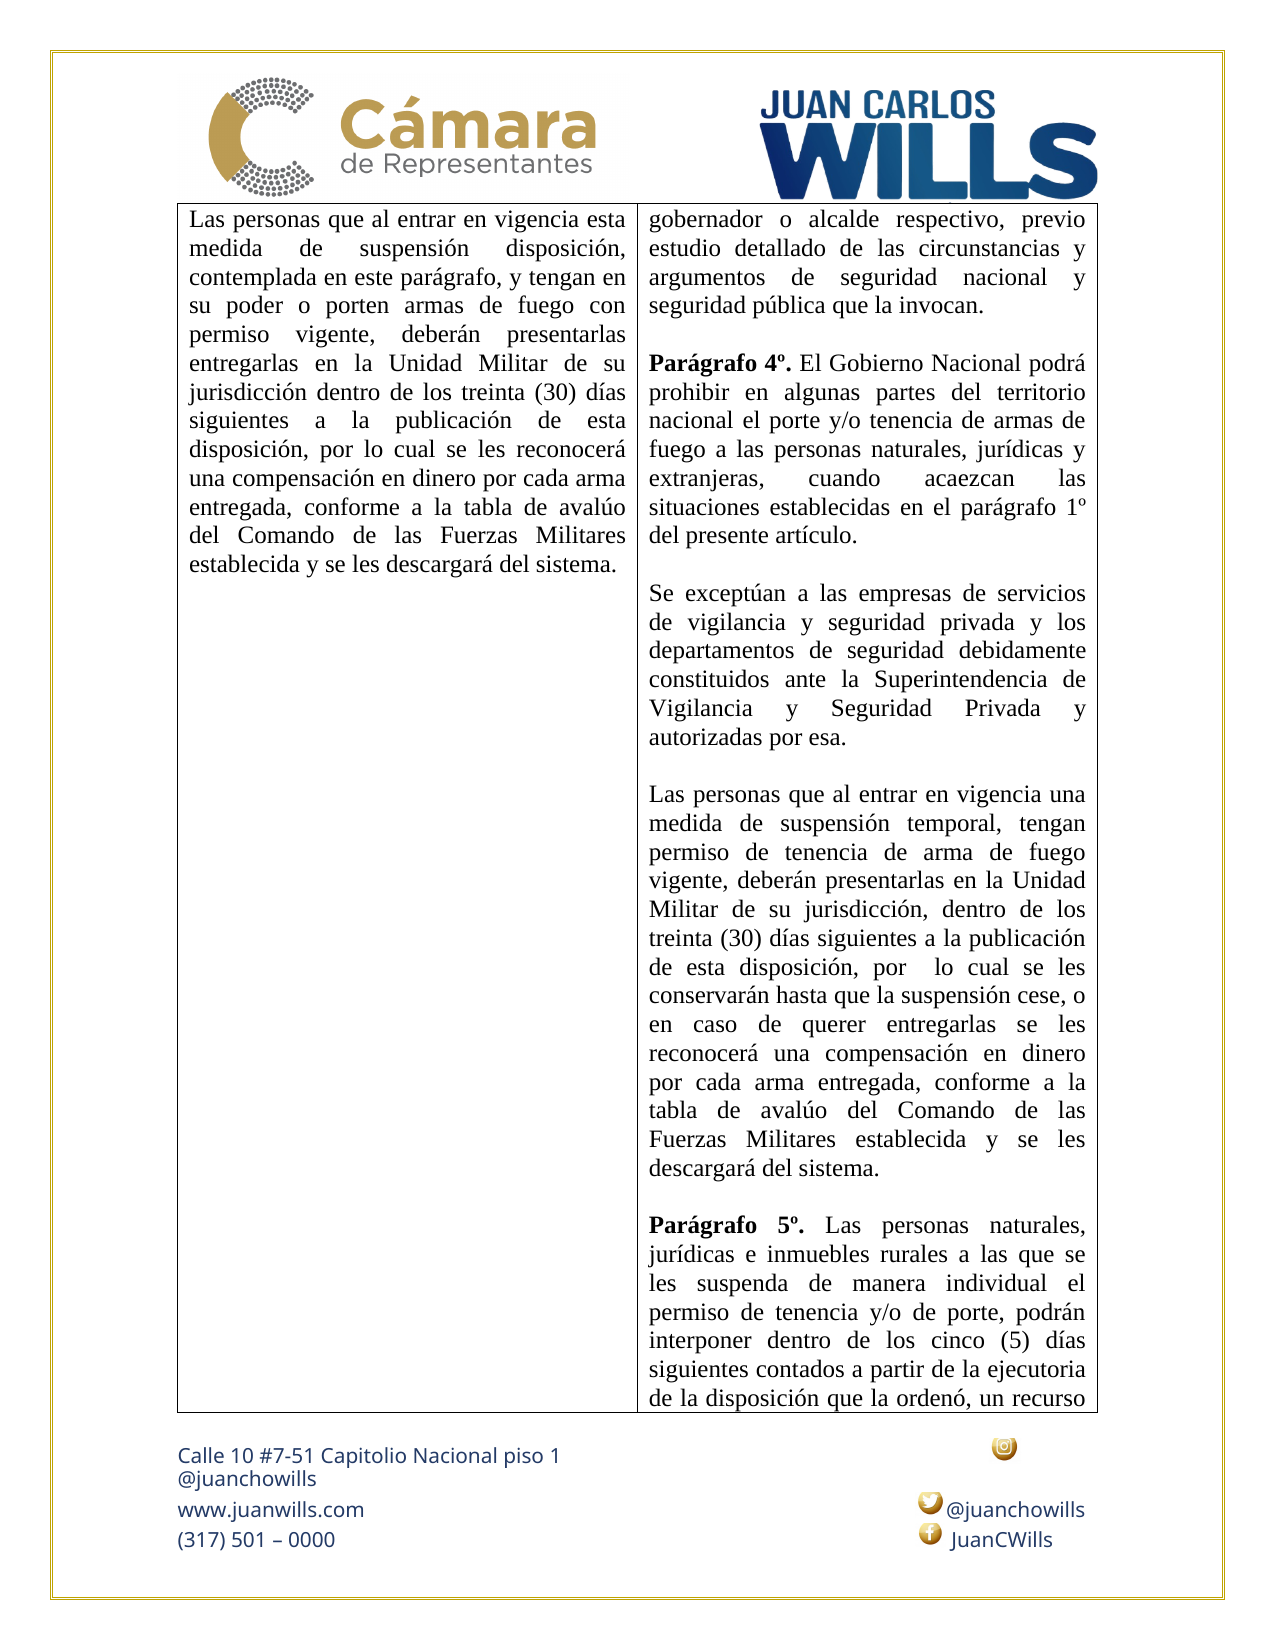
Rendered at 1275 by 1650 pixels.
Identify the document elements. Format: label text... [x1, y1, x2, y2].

picture [988, 1438, 1022, 1464]
picture [177, 73, 631, 203]
picture [759, 90, 1098, 203]
picture [914, 1492, 946, 1518]
picture [914, 1523, 946, 1548]
